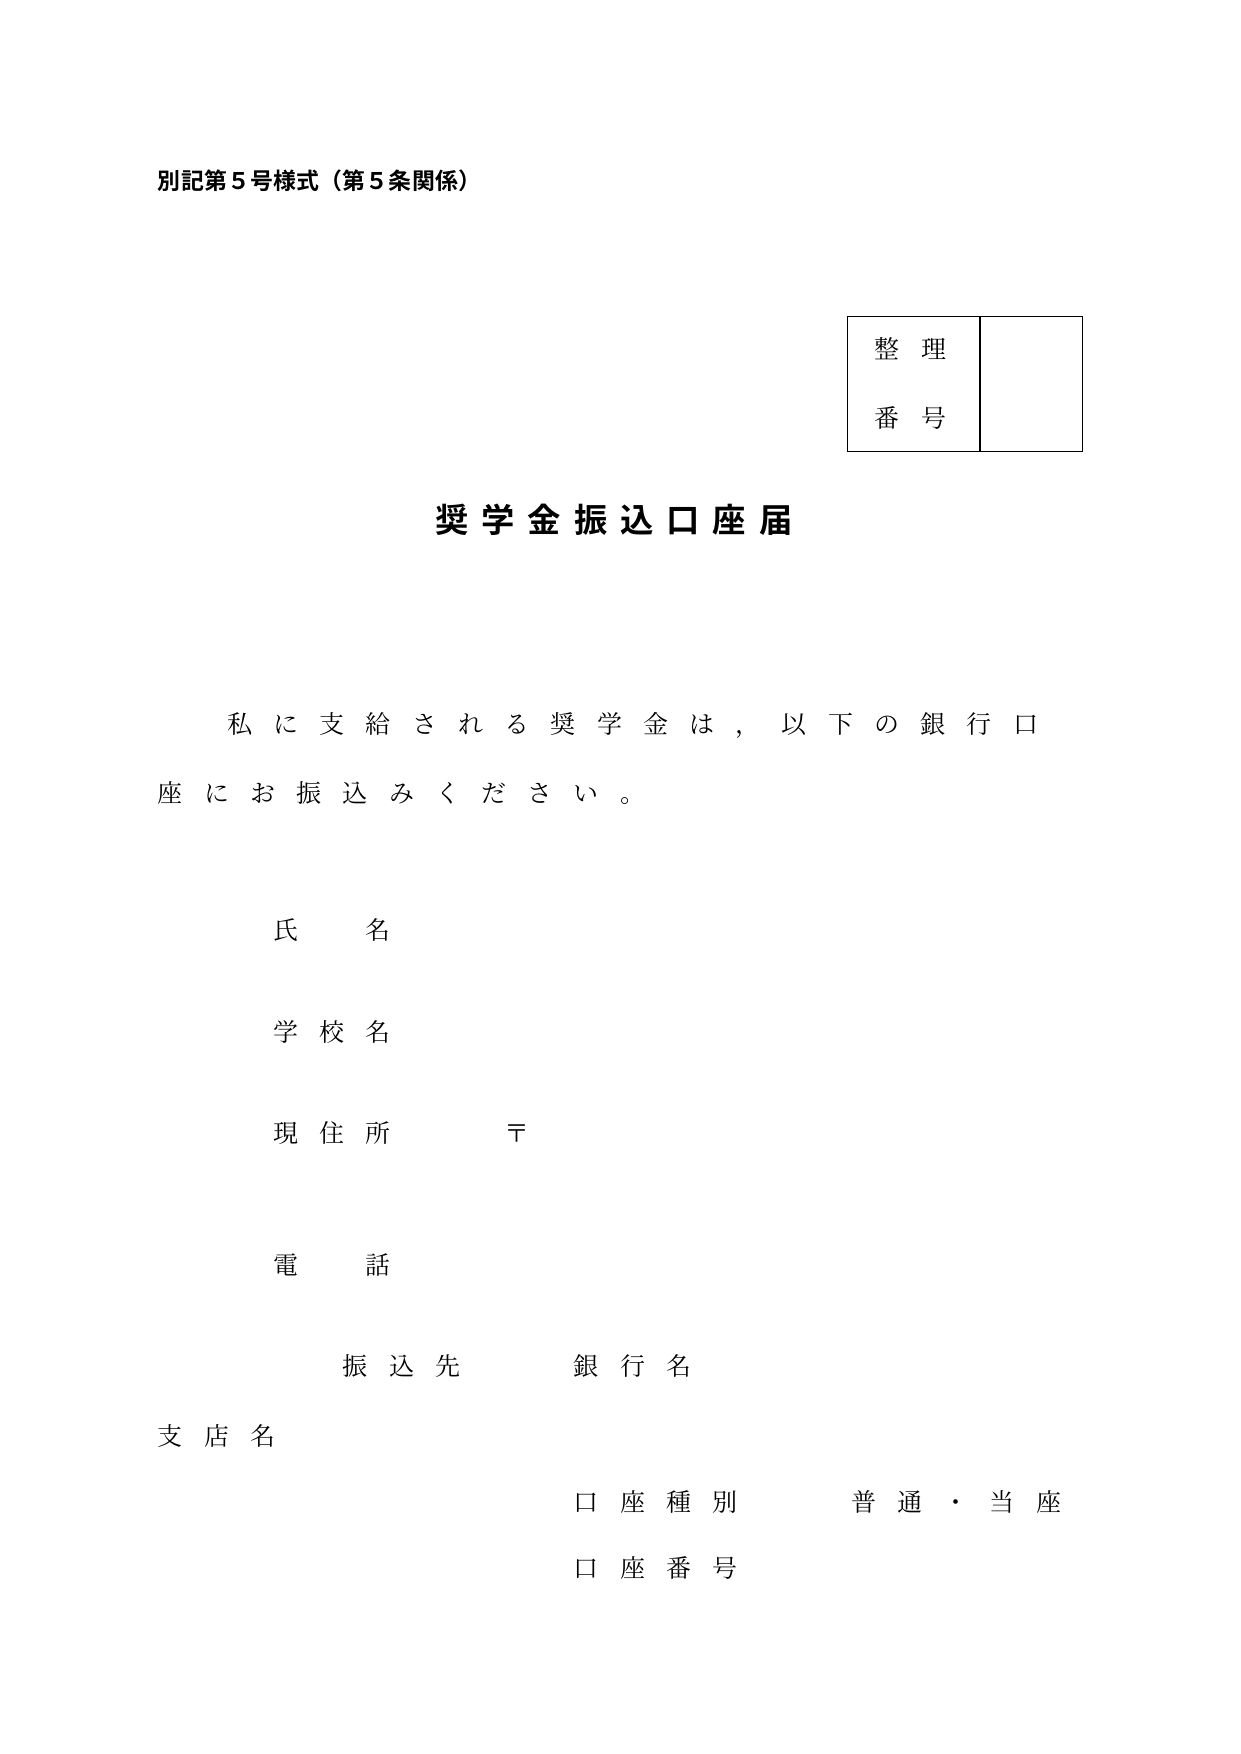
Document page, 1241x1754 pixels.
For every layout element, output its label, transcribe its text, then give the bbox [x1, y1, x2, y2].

text 私に支給される奨学金は，以下の銀行口座にお振込みください。 [158, 692, 1083, 822]
text 別記第５号様式（第５条関係） [158, 149, 1083, 210]
text 学校名 [158, 1000, 1083, 1061]
text 振込先 銀行名 支店名 [158, 1334, 1083, 1465]
text 氏 名 [158, 898, 1083, 959]
table_header 整理番号 [848, 317, 979, 451]
text 現住所 〒 [158, 1101, 1083, 1162]
text 奨学金振込口座届 [158, 488, 1083, 548]
table_header [981, 317, 1082, 451]
text 口座番号 [158, 1536, 1083, 1597]
text 電 話 [158, 1233, 1083, 1294]
text 口座種別 普通・当座 [158, 1470, 1083, 1531]
